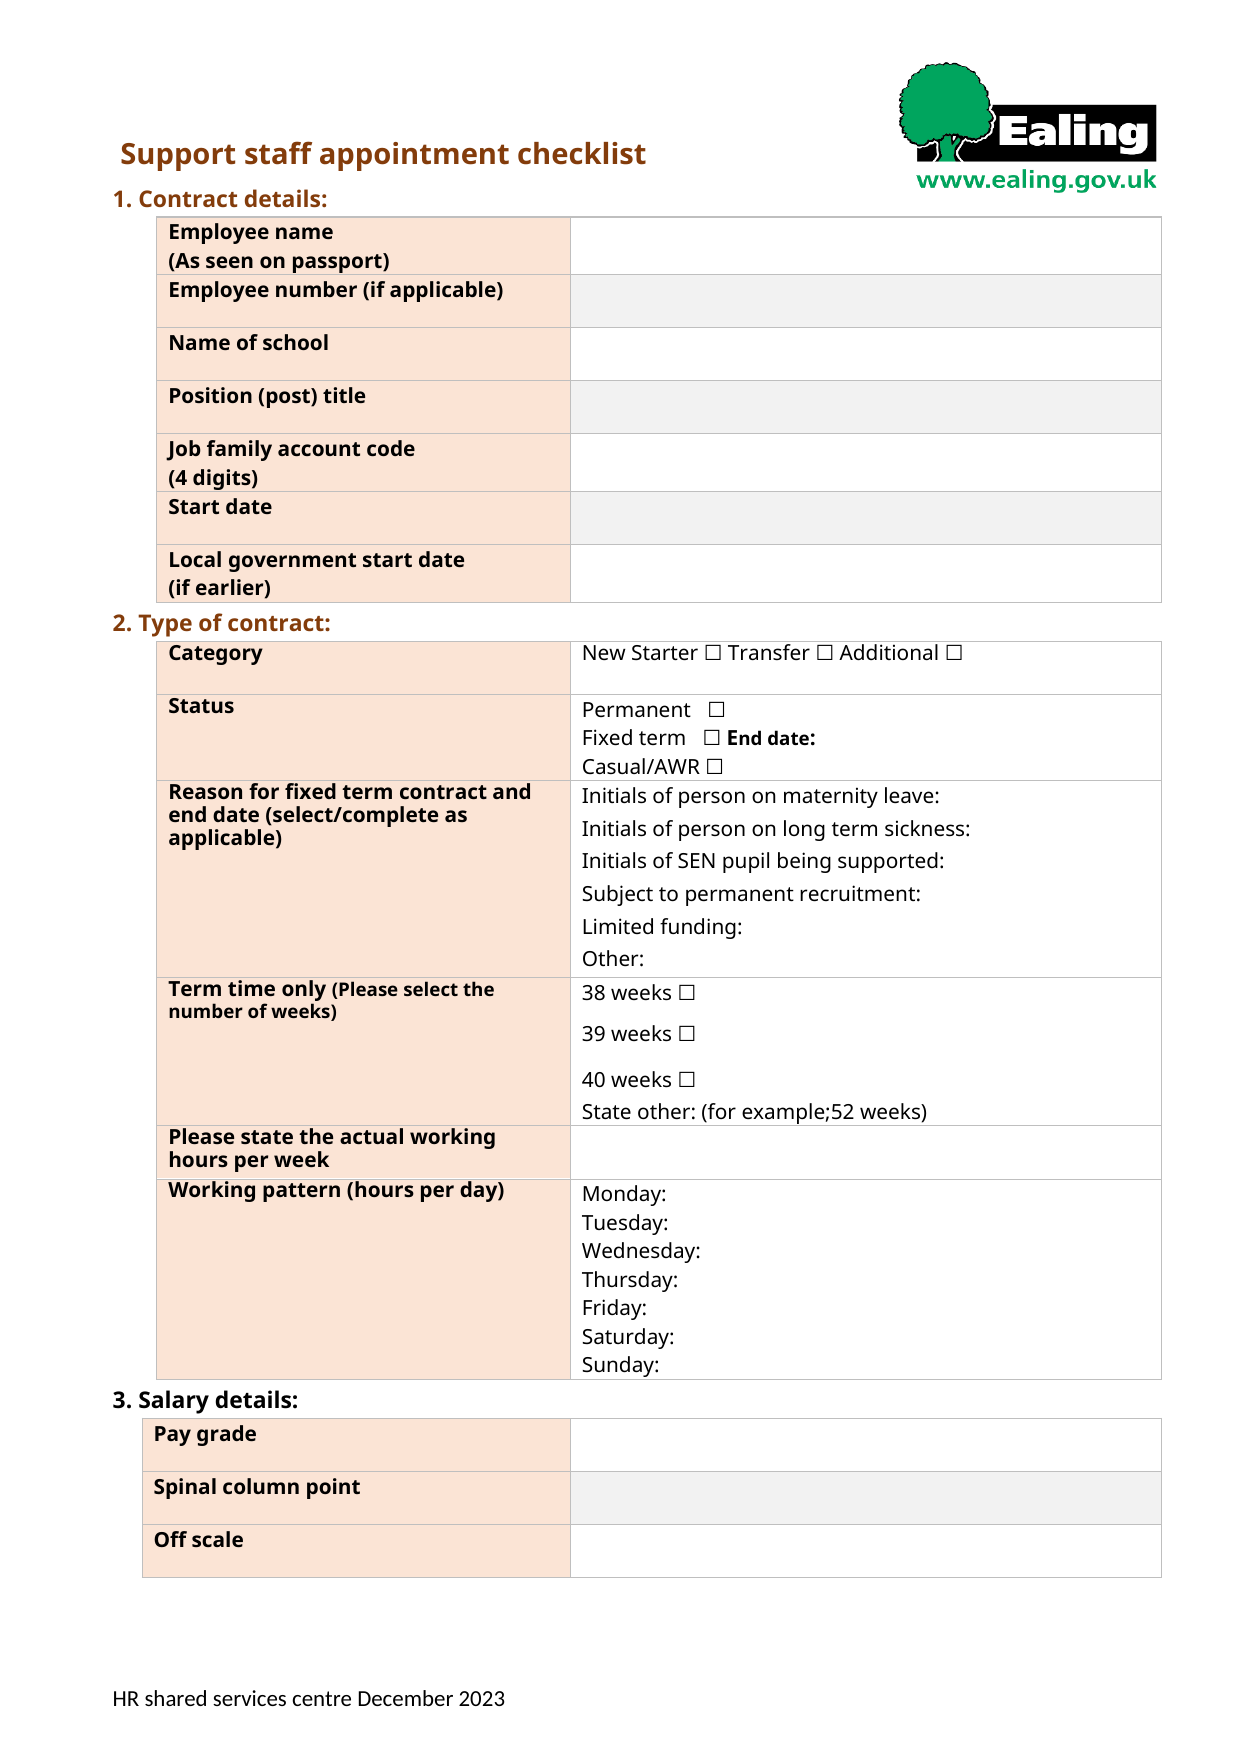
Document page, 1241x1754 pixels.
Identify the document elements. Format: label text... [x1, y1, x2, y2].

subtitle 3. Salary details: [112, 1384, 1128, 1415]
text Support staff appointment checklist [112, 133, 1128, 173]
table_cell Job family account code (4 digits) [157, 434, 570, 491]
table_cell Monday: Tuesday: Wednesday: Thursday: Friday: Saturday: Sunday: [571, 1180, 1161, 1379]
table_cell Local government start date (if earlier) [157, 545, 570, 602]
picture [898, 62, 1157, 193]
table_header Category [157, 642, 570, 694]
table_header Employee name (As seen on passport) [157, 218, 570, 274]
table_cell Initials of person on maternity leave: Initials of person on long term sickness: Initials of SEN pupil being supported: Subject to permanent recruitment: Limited funding: Other: [571, 781, 1161, 977]
table_cell Position (post) title [157, 381, 570, 433]
table_cell Employee number (if applicable) [157, 275, 570, 327]
table_cell Permanent Fixed term End date: Casual/AWR [571, 695, 1161, 780]
table_cell Spinal column point [143, 1472, 570, 1524]
table_cell Reason for fixed term contract and end date (select/complete as applicable) [157, 781, 570, 977]
table_cell Start date [157, 492, 570, 544]
table_header New Starter Transfer Additional [571, 642, 1161, 694]
table_header Pay grade [143, 1419, 570, 1471]
table_cell Working pattern (hours per day) [157, 1180, 570, 1379]
table_cell Status [157, 695, 570, 780]
subtitle 1. Contract details: [112, 183, 1128, 214]
table_cell Please state the actual working hours per week [157, 1126, 570, 1178]
table_cell Name of school [157, 328, 570, 380]
table_cell 38 weeks 39 weeks 40 weeks State other: (for example;52 weeks) [571, 978, 1161, 1125]
table_cell Term time only (Please select the number of weeks) [157, 978, 570, 1125]
table_cell Off scale [143, 1525, 570, 1577]
subtitle 2. Type of contract: [112, 607, 1128, 638]
